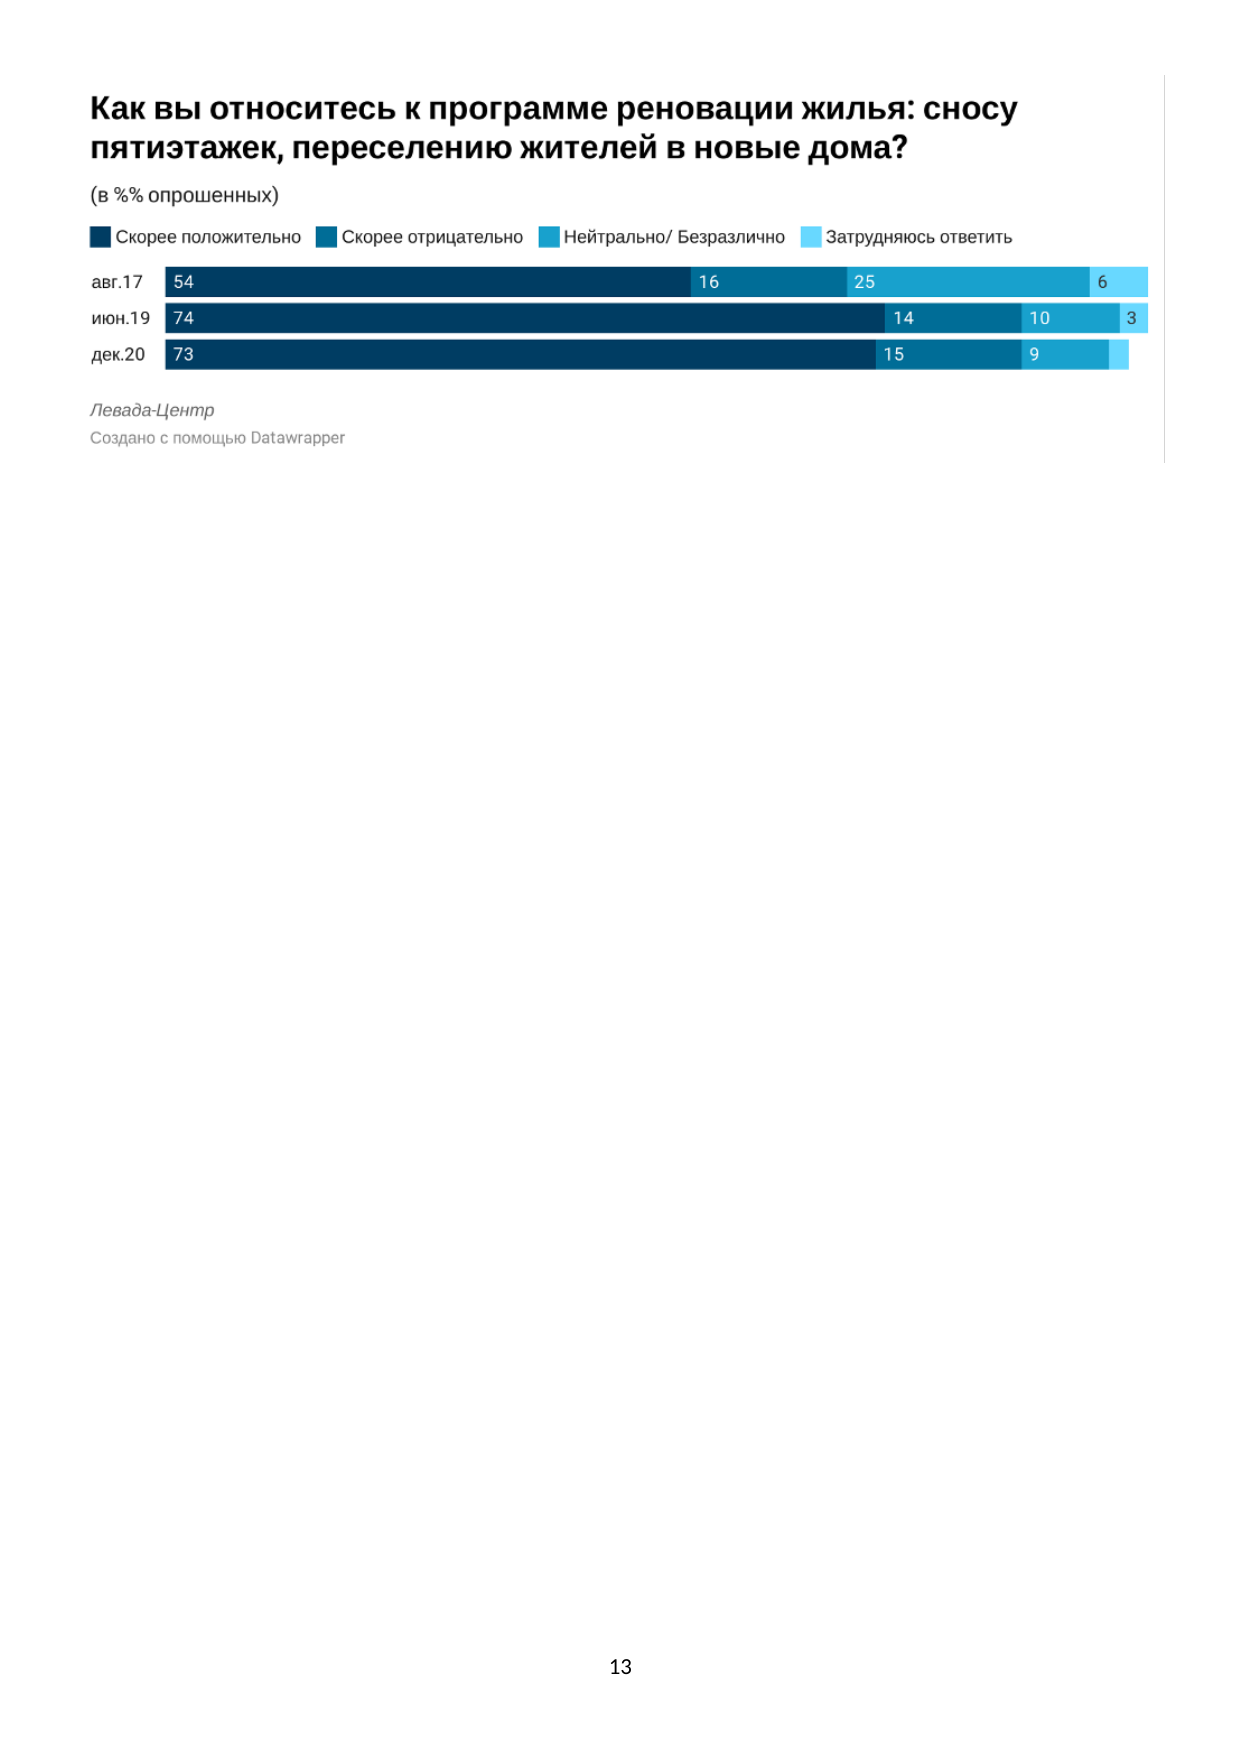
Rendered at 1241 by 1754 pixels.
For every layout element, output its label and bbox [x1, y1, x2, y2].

picture [75, 75, 1166, 463]
